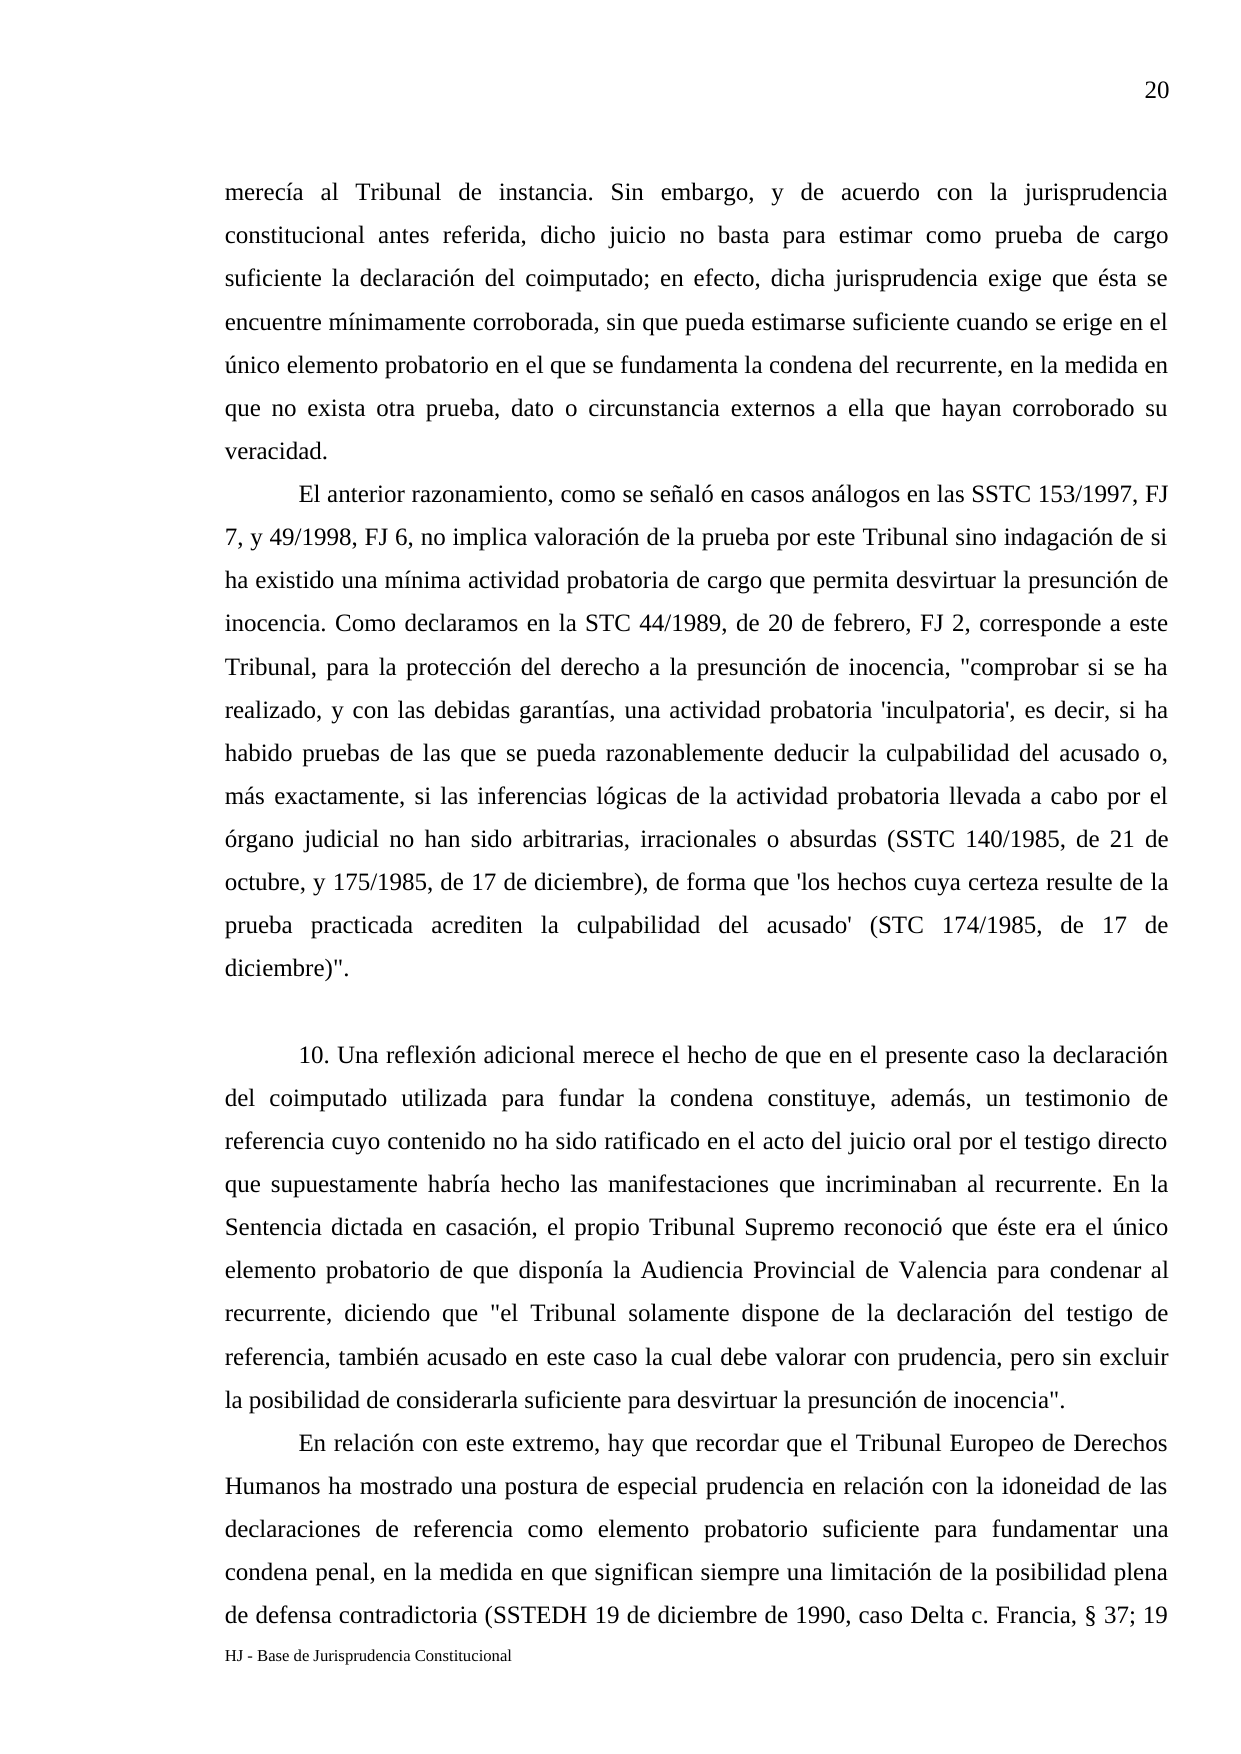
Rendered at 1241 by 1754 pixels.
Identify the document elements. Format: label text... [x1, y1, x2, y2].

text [224, 177, 1169, 465]
text El anterior razonamiento, como se señaló en casos análogos en las SSTC 153/1997, FJ 7, y 49/1998, FJ 6, no implica valoración de la prueba por este Tribunal sino indagación de si ha existido una mínima actividad probatoria de cargo que permita desvirtuar la presunción de inocencia. Como declaramos en la STC 44/1989, de 20 de febrero, FJ 2, corresponde a este Tribunal, para la protección del derecho a la presunción de inocencia, "comprobar si se ha realizado, y con las debidas garantías, una actividad probatoria 'inculpatoria', es decir, si ha habido pruebas de las que se pueda razonablemente deducir la culpabilidad del acusado o, más exactamente, si las inferencias lógicas de la actividad probatoria llevada a cabo por el órgano judicial no han sido arbitrarias, irracionales o absurdas (SSTC 140/1985, de 21 de octubre, y 175/1985, de 17 de diciembre), de forma que 'los hechos cuya certeza resulte de la prueba practicada acrediten la culpabilidad del acusado' (STC 174/1985, de 17 de diciembre)". [224, 479, 1169, 982]
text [224, 1428, 1169, 1629]
text 10. Una reflexión adicional merece el hecho de que en el presente caso la declaración del coimputado utilizada para fundar la condena constituye, además, un testimonio de referencia cuyo contenido no ha sido ratificado en el acto del juicio oral por el testigo directo que supuestamente habría hecho las manifestaciones que incriminaban al recurrente. En la Sentencia dictada en casación, el propio Tribunal Supremo reconoció que éste era el único elemento probatorio de que disponía la Audiencia Provincial de Valencia para condenar al recurrente, diciendo que "el Tribunal solamente dispone de la declaración del testigo de referencia, también acusado en este caso la cual debe valorar con prudencia, pero sin excluir la posibilidad de considerarla suficiente para desvirtuar la presunción de inocencia". [224, 1040, 1169, 1413]
